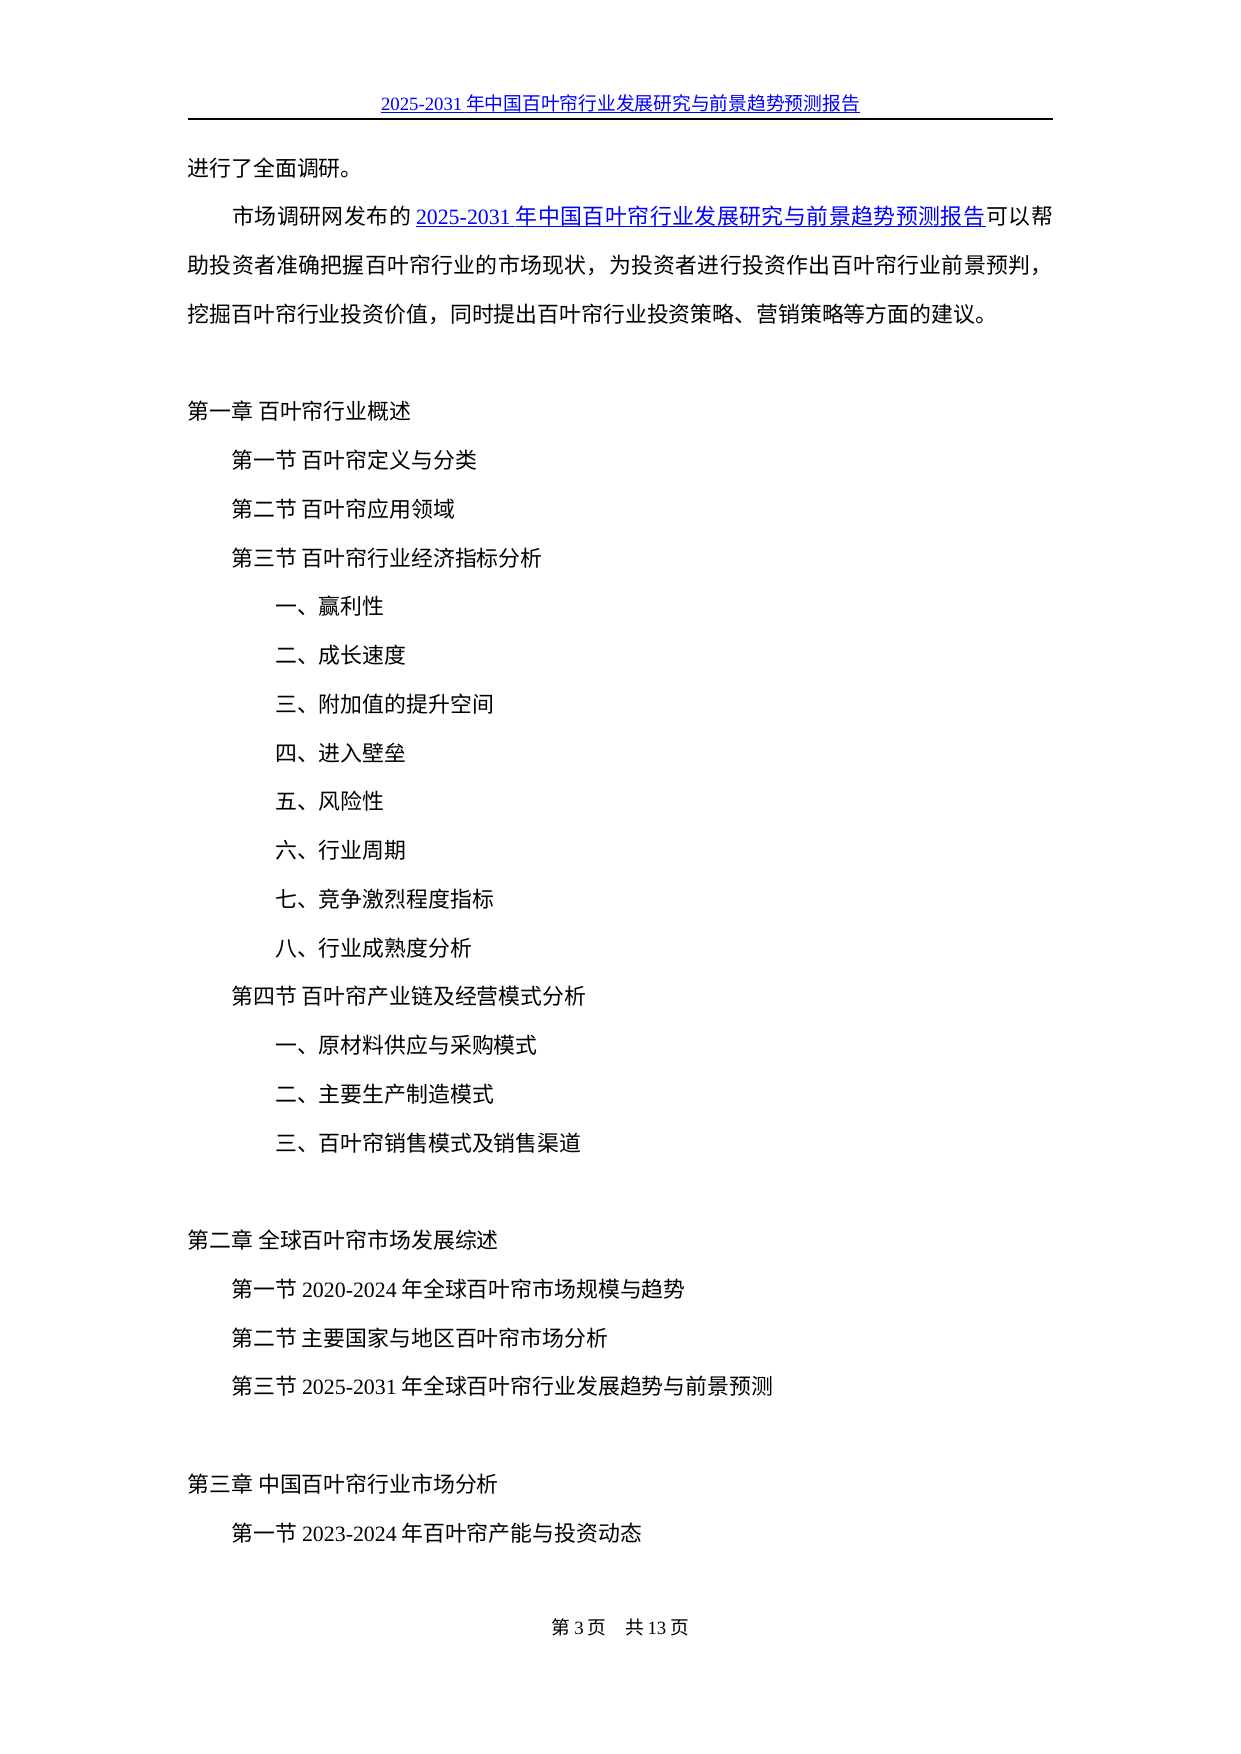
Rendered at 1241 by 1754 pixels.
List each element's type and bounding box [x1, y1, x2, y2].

text [187, 150, 1053, 1548]
